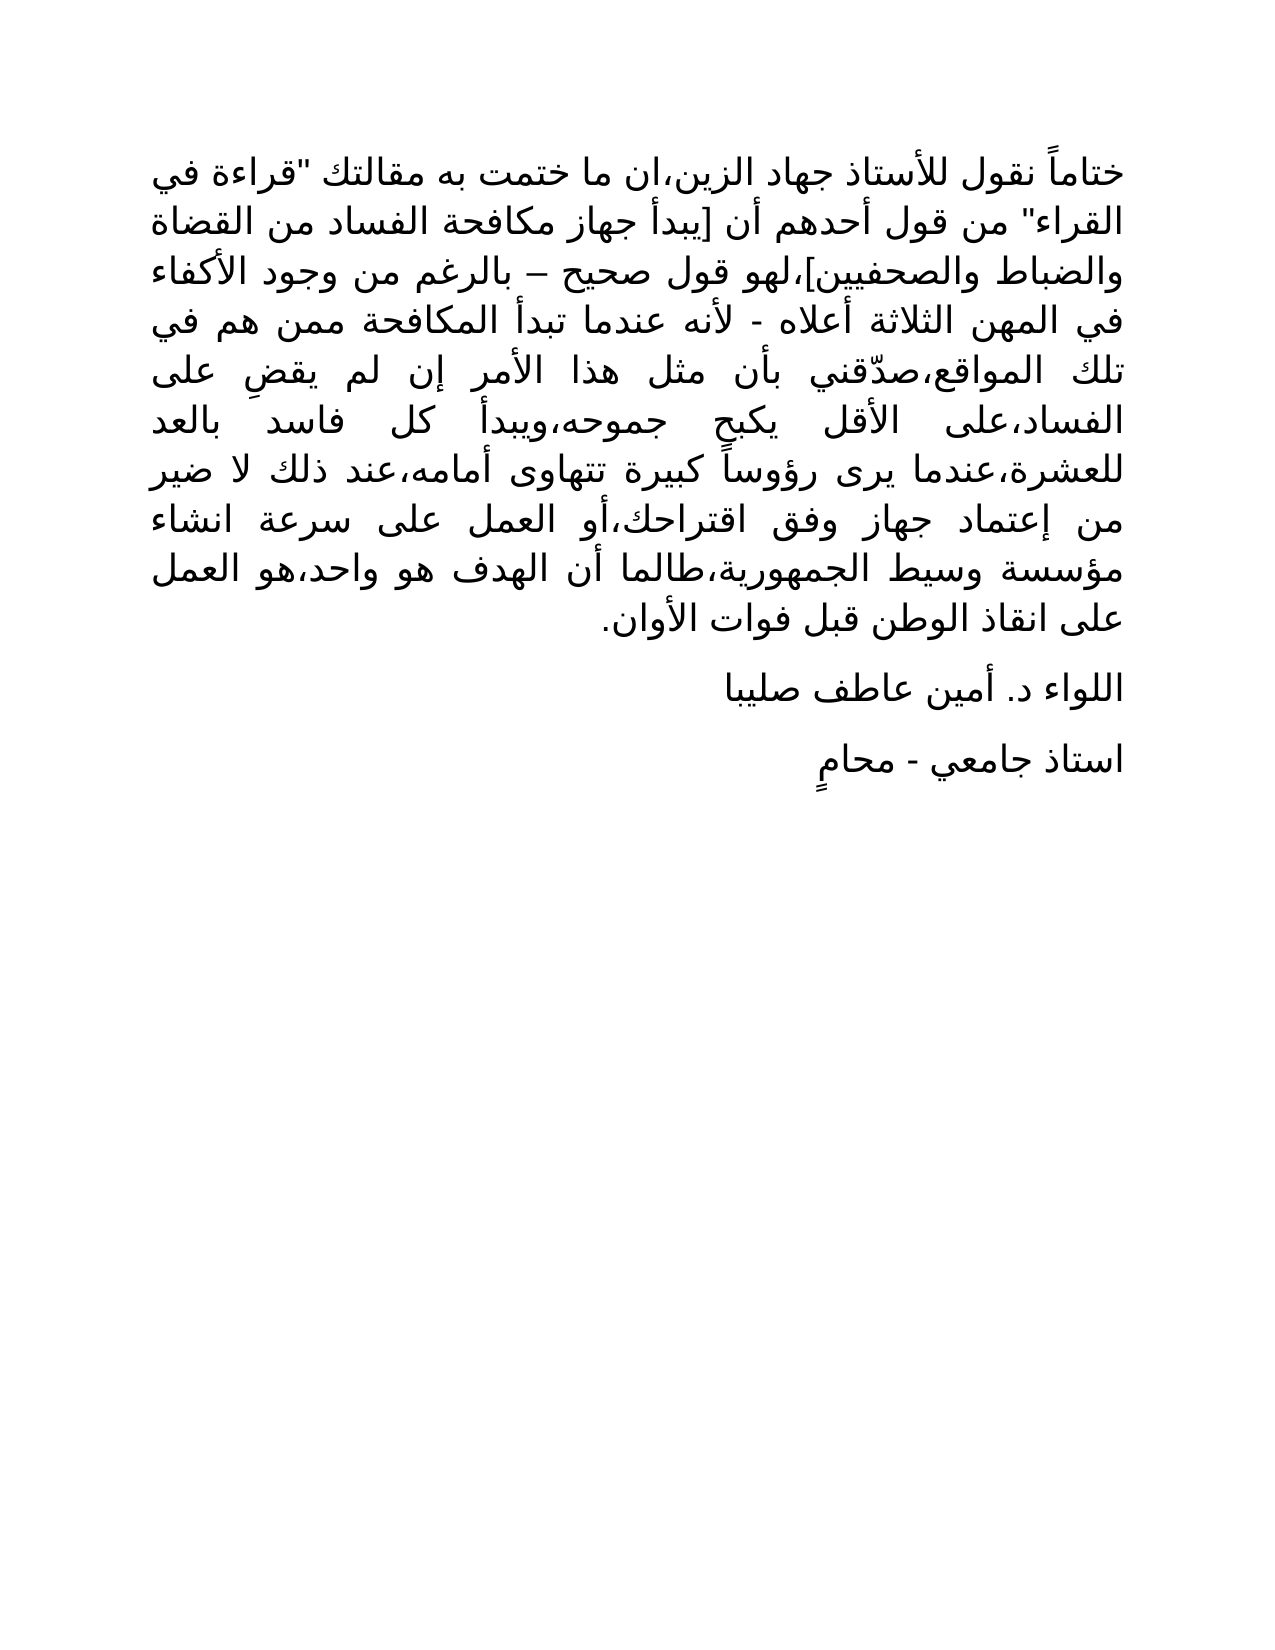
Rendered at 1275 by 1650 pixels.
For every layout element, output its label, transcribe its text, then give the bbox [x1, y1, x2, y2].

text استاذ جامعي - محامٍ [150, 737, 1125, 780]
text ختاماً نقول للأستاذ جهاد الزين،ان ما ختمت به مقالتك "قراءة في القراء" من قول أحدهم أن [يبدأ جهاز مكافحة الفساد من القضاة والضباط والصحفيين]،لهو قول صحيح – بالرغم من وجود الأكفاء في المهن الثلاثة أعلاه - لأنه عندما تبدأ المكافحة ممن هم في تلك المواقع،صدّقني بأن مثل هذا الأمر إن لم يقضِ على الفساد،على الأقل يكبح جموحه،ويبدأ كل فاسد بالعد للعشرة،عندما يرى رؤوساً كبيرة تتهاوى أمامه،عند ذلك لا ضير من إعتماد جهاز وفق اقتراحك،أو العمل على سرعة انشاء مؤسسة وسيط الجمهورية،طالما أن الهدف هو واحد،هو العمل على انقاذ الوطن قبل فوات الأوان. [150, 150, 1125, 639]
text اللواء د. أمين عاطف صليبا [150, 667, 1125, 710]
